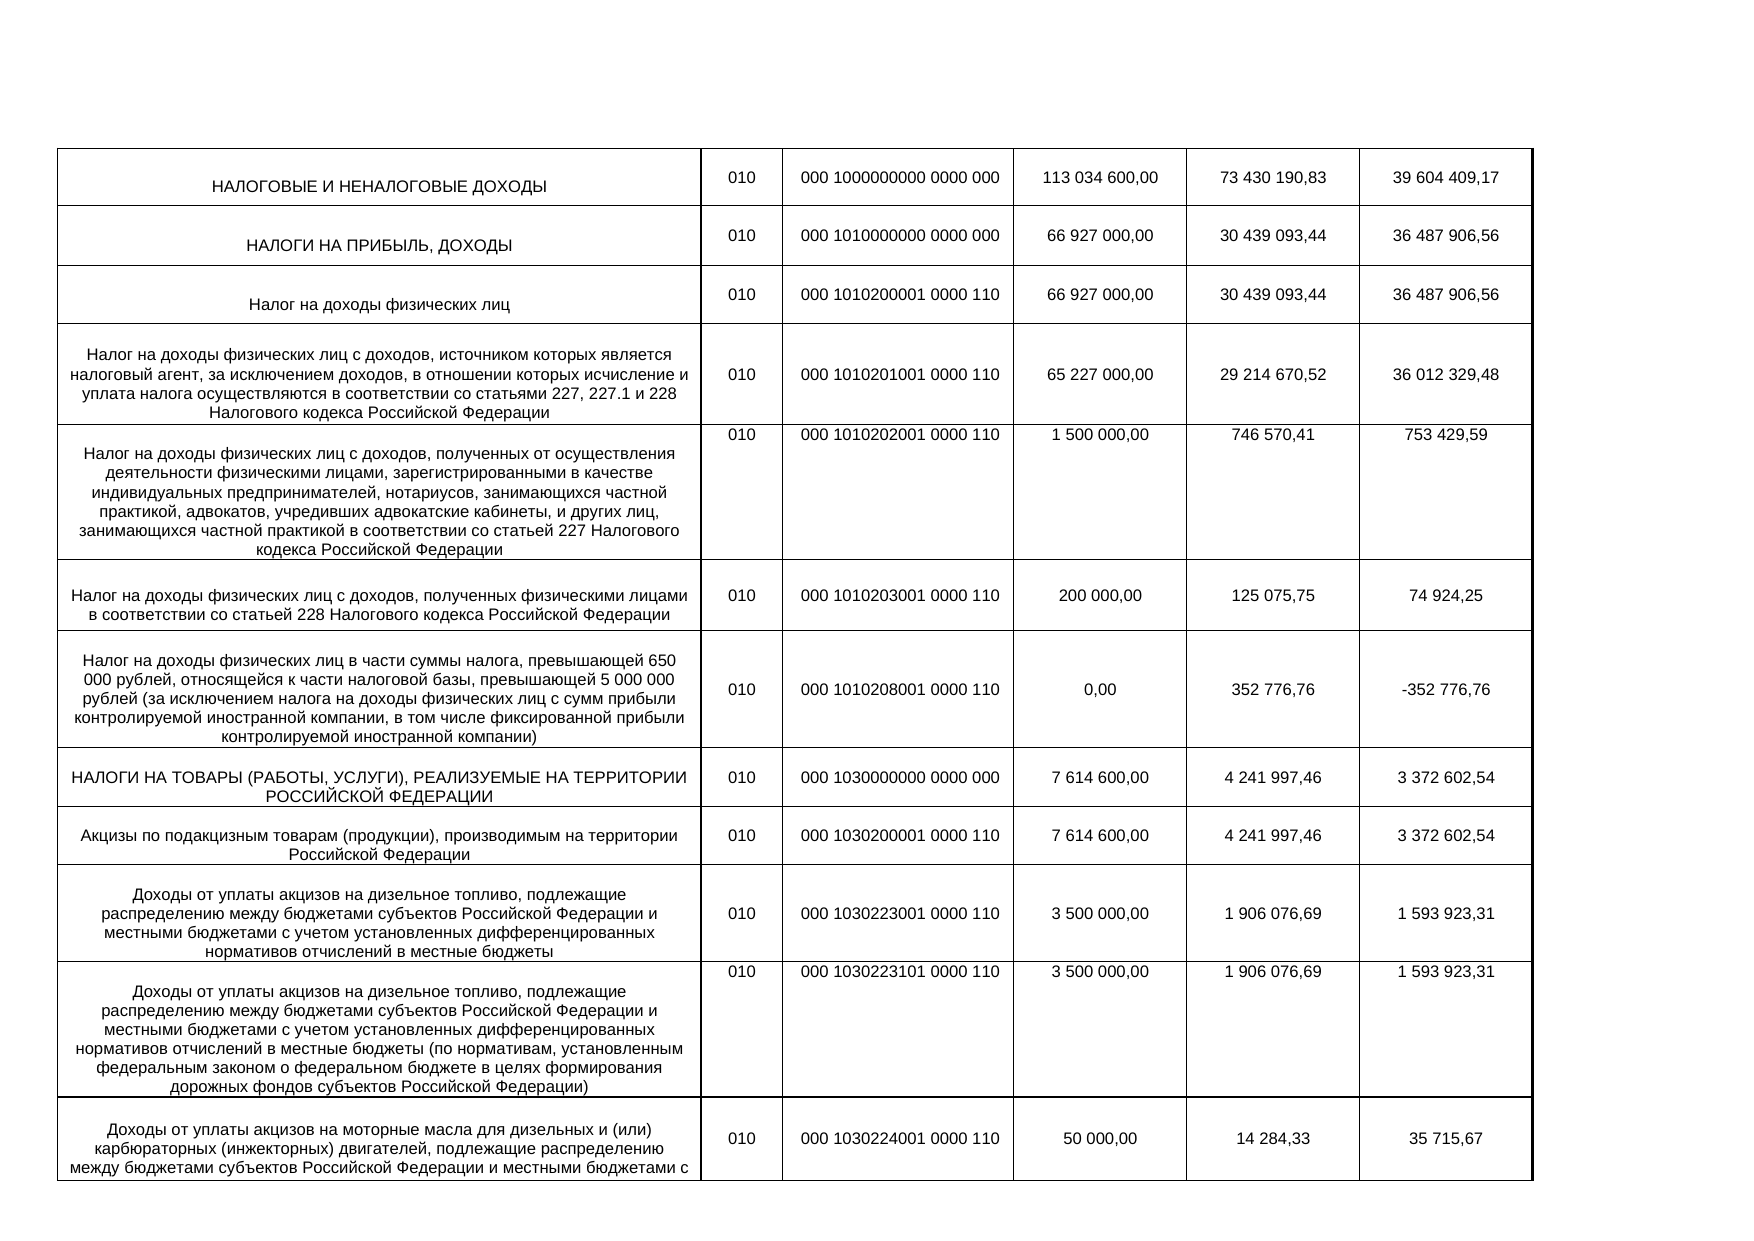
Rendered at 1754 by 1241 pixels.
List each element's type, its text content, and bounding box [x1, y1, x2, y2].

table_cell 010 [702, 206, 782, 265]
table_cell 010 [702, 560, 782, 630]
table_cell 000 1010201001 0000 110 [783, 324, 1013, 424]
table_cell 1 593 923,31 [1360, 865, 1531, 961]
table_cell НАЛОГИ НА ПРИБЫЛЬ, ДОХОДЫ [58, 206, 700, 265]
table_cell 74 924,25 [1360, 560, 1531, 630]
table_cell 1 906 076,69 [1187, 962, 1359, 1096]
table_cell 3 500 000,00 [1014, 865, 1186, 961]
table_cell 35 715,67 [1360, 1098, 1531, 1180]
table_cell 010 [702, 631, 782, 747]
table_cell 30 439 093,44 [1187, 206, 1359, 265]
table_cell НАЛОГОВЫЕ И НЕНАЛОГОВЫЕ ДОХОДЫ [58, 149, 700, 205]
table_cell 000 1030223001 0000 110 [783, 865, 1013, 961]
table_cell 66 927 000,00 [1014, 206, 1186, 265]
table_cell 000 1010208001 0000 110 [783, 631, 1013, 747]
table_cell -352 776,76 [1360, 631, 1531, 747]
table_cell Доходы от уплаты акцизов на дизельное топливо, подлежащие распределению между бюджетами субъектов Российской Федерации и местными бюджетами с учетом установленных дифференцированных нормативов отчислений в местные бюджеты (по нормативам, установленным федеральным законом о федеральном бюджете в целях формирования дорожных фондов субъектов Российской Федерации) [58, 962, 700, 1096]
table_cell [58, 1098, 700, 1180]
table_cell 010 [702, 807, 782, 864]
table_cell 66 927 000,00 [1014, 266, 1186, 323]
table_cell 000 1010203001 0000 110 [783, 560, 1013, 630]
table_cell 000 1000000000 0000 000 [783, 149, 1013, 205]
table_cell Налог на доходы физических лиц с доходов, полученных физическими лицами в соответствии со статьей 228 Налогового кодекса Российской Федерации [58, 560, 700, 630]
table_cell 010 [702, 962, 782, 1096]
table_cell 14 284,33 [1187, 1098, 1359, 1180]
table_cell 3 372 602,54 [1360, 748, 1531, 806]
table_cell 30 439 093,44 [1187, 266, 1359, 323]
table_cell 50 000,00 [1014, 1098, 1186, 1180]
table_cell 36 487 906,56 [1360, 266, 1531, 323]
table_cell 36 012 329,48 [1360, 324, 1531, 424]
table_cell Налог на доходы физических лиц с доходов, источником которых является налоговый агент, за исключением доходов, в отношении которых исчисление и уплата налога осуществляются в соответствии со статьями 227, 227.1 и 228 Налогового кодекса Российской Федерации [58, 324, 700, 424]
table_cell 010 [702, 748, 782, 806]
table_cell 29 214 670,52 [1187, 324, 1359, 424]
table_cell 7 614 600,00 [1014, 807, 1186, 864]
table_cell Налог на доходы физических лиц [58, 266, 700, 323]
table_cell 65 227 000,00 [1014, 324, 1186, 424]
table_cell Налог на доходы физических лиц в части суммы налога, превышающей 650 000 рублей, относящейся к части налоговой базы, превышающей 5 000 000 рублей (за исключением налога на доходы физических лиц с сумм прибыли контролируемой иностранной компании, в том числе фиксированной прибыли контролируемой иностранной компании) [58, 631, 700, 747]
table_cell 0,00 [1014, 631, 1186, 747]
table_cell 010 [702, 266, 782, 323]
table_cell 010 [702, 425, 782, 559]
table_cell 000 1010202001 0000 110 [783, 425, 1013, 559]
table_cell 125 075,75 [1187, 560, 1359, 630]
table_cell 1 593 923,31 [1360, 962, 1531, 1096]
table_cell НАЛОГИ НА ТОВАРЫ (РАБОТЫ, УСЛУГИ), РЕАЛИЗУЕМЫЕ НА ТЕРРИТОРИИ РОССИЙСКОЙ ФЕДЕРАЦИИ [58, 748, 700, 806]
table_cell 010 [702, 324, 782, 424]
table_cell 000 1010200001 0000 110 [783, 266, 1013, 323]
table_cell 3 500 000,00 [1014, 962, 1186, 1096]
table_cell 000 1030223101 0000 110 [783, 962, 1013, 1096]
table_cell 39 604 409,17 [1360, 149, 1531, 205]
table_cell 113 034 600,00 [1014, 149, 1186, 205]
table_cell Акцизы по подакцизным товарам (продукции), производимым на территории Российской Федерации [58, 807, 700, 864]
table_cell 1 906 076,69 [1187, 865, 1359, 961]
table_cell 010 [702, 865, 782, 961]
table_cell 753 429,59 [1360, 425, 1531, 559]
table_cell 3 372 602,54 [1360, 807, 1531, 864]
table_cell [783, 1098, 1013, 1180]
table_cell 36 487 906,56 [1360, 206, 1531, 265]
table_cell 352 776,76 [1187, 631, 1359, 747]
table_cell 200 000,00 [1014, 560, 1186, 630]
table_cell 000 1030000000 0000 000 [783, 748, 1013, 806]
table_cell 746 570,41 [1187, 425, 1359, 559]
table_cell 4 241 997,46 [1187, 748, 1359, 806]
table_cell 000 1030200001 0000 110 [783, 807, 1013, 864]
table_cell 000 1010000000 0000 000 [783, 206, 1013, 265]
table_cell 7 614 600,00 [1014, 748, 1186, 806]
table_cell Налог на доходы физических лиц с доходов, полученных от осуществления деятельности физическими лицами, зарегистрированными в качестве индивидуальных предпринимателей, нотариусов, занимающихся частной практикой, адвокатов, учредивших адвокатские кабинеты, и других лиц, занимающихся частной практикой в соответствии со статьей 227 Налогового кодекса Российской Федерации [58, 425, 700, 559]
table_cell 4 241 997,46 [1187, 807, 1359, 864]
table_cell 73 430 190,83 [1187, 149, 1359, 205]
table_cell 010 [702, 1098, 782, 1180]
table_cell 010 [702, 149, 782, 205]
table_cell Доходы от уплаты акцизов на дизельное топливо, подлежащие распределению между бюджетами субъектов Российской Федерации и местными бюджетами с учетом установленных дифференцированных нормативов отчислений в местные бюджеты [58, 865, 700, 961]
table_cell 1 500 000,00 [1014, 425, 1186, 559]
